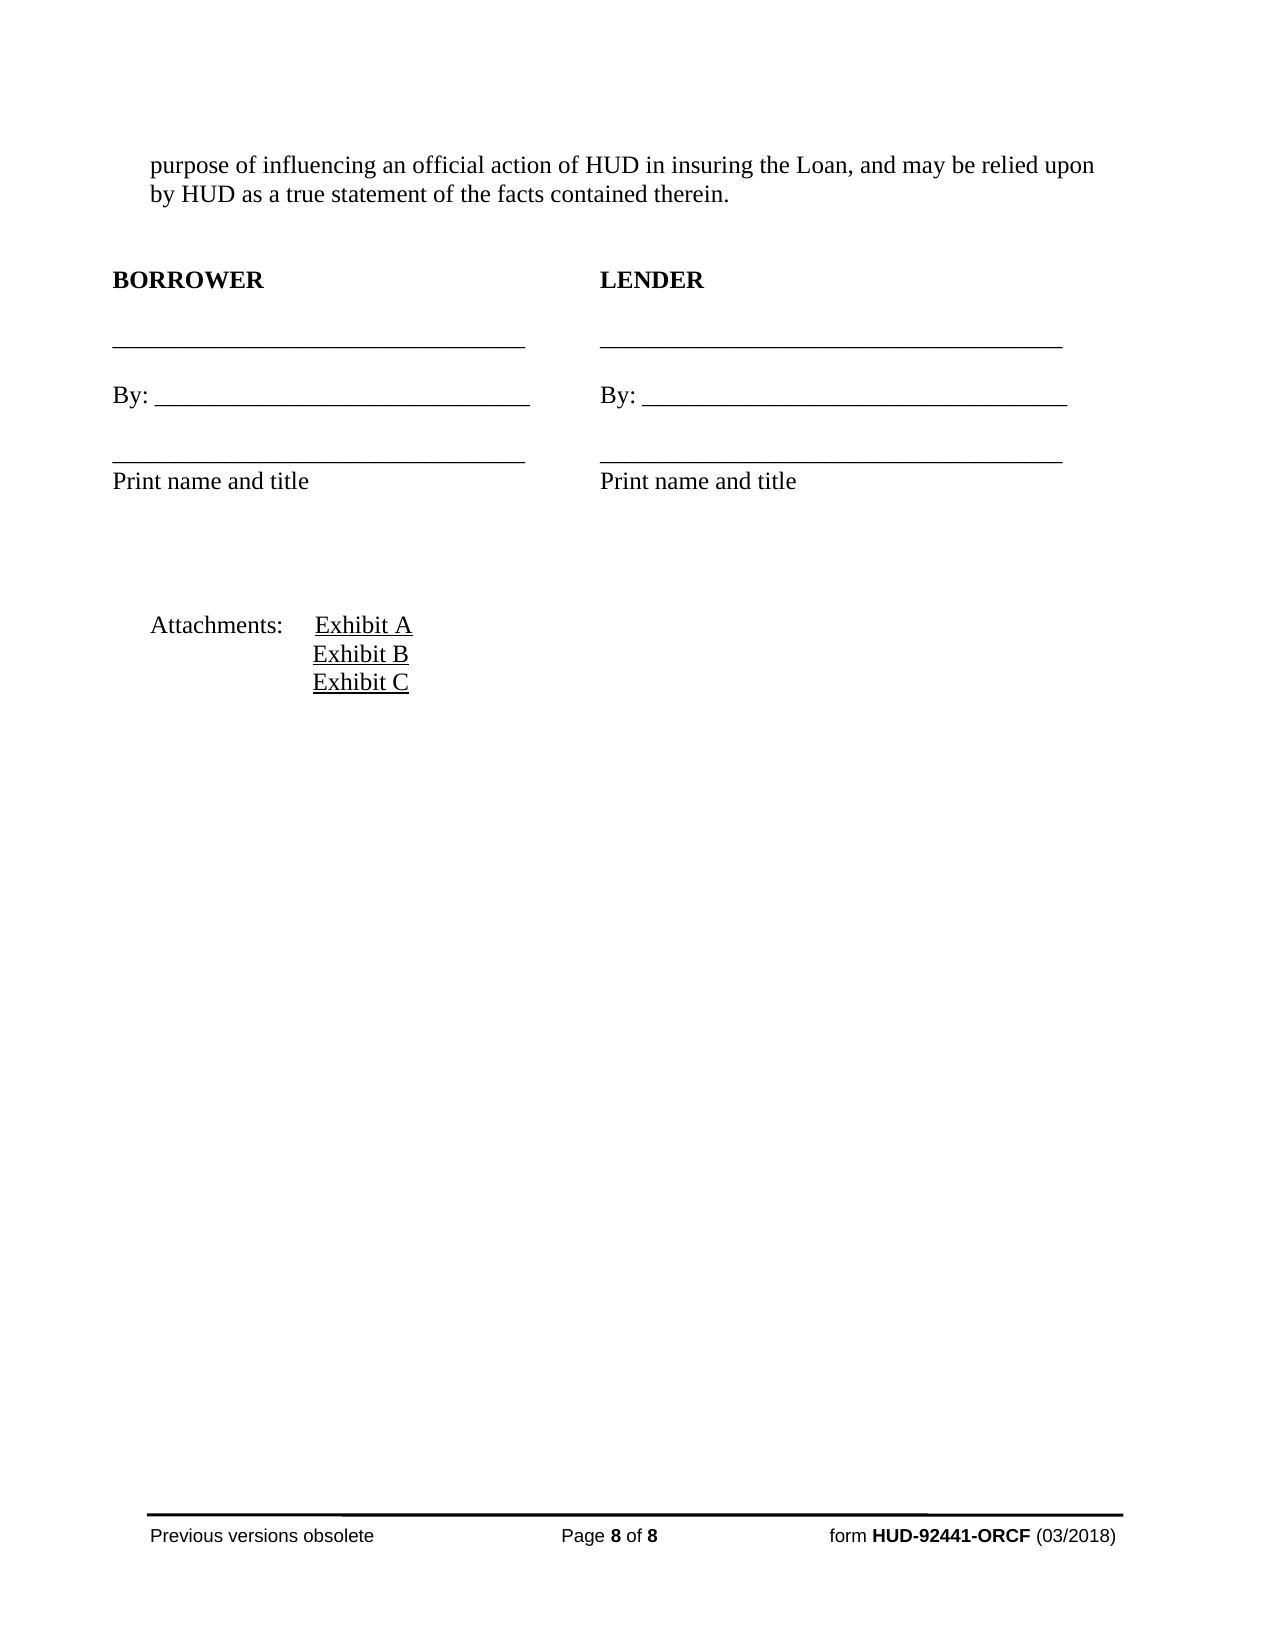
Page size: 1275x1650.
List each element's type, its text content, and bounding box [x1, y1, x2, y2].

text By: ______________________________ By: __________________________________ [112, 380, 1125, 409]
text Print name and title Print name and title [112, 466, 1125, 495]
text Exhibit C [150, 667, 1125, 696]
text Exhibit B [150, 639, 1125, 667]
text _________________________________ _____________________________________ [112, 322, 1125, 351]
text _________________________________ _____________________________________ [112, 437, 1125, 466]
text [150, 150, 1125, 207]
text Attachments: Exhibit A [150, 610, 1125, 639]
text BORROWER LENDER [112, 265, 1125, 294]
